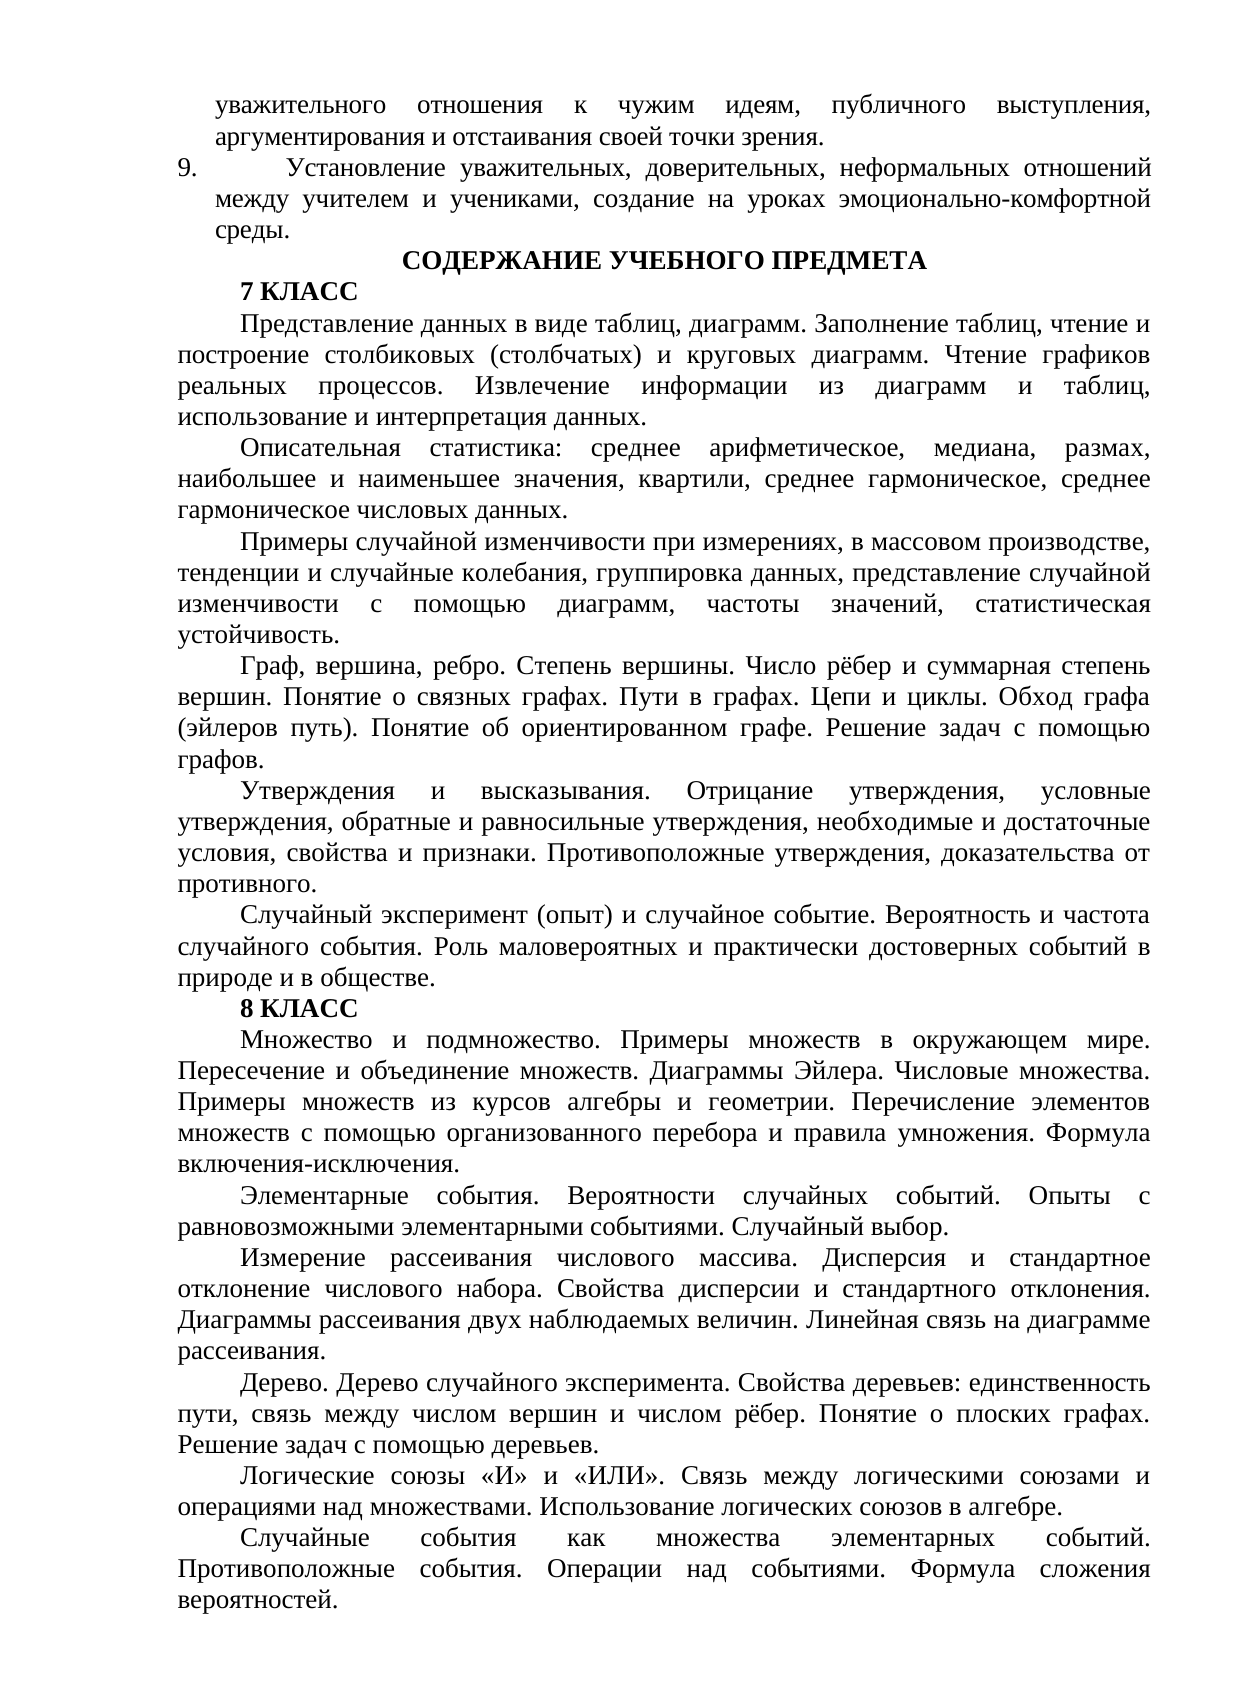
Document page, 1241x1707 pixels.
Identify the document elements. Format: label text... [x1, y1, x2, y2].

text Описательная статистика: среднее арифметическое, медиана, размах, наибольшее и наименьшее значения, квартили, среднее гармоническое, среднее гармоническое числовых данных. [177, 431, 1152, 525]
text Логические союзы «И» и «ИЛИ». Связь между логическими союзами и операциями над множествами. Использование логических союзов в алгебре. [177, 1459, 1152, 1521]
text Случайные события как множества элементарных событий. Противоположные события. Операции над событиями. Формула сложения вероятностей. [177, 1521, 1152, 1615]
text СОДЕРЖАНИЕ УЧЕБНОГО ПРЕДМЕТА [177, 244, 1152, 276]
list Установление уважительных, доверительных, неформальных отношений между учителем и учениками, создание на уроках эмоционально-комфортной среды. [177, 151, 1152, 244]
text Случайный эксперимент (опыт) и случайное событие. Вероятность и частота случайного события. Роль маловероятных и практически достоверных событий в природе и в обществе. [177, 898, 1152, 992]
text Элементарные события. Вероятности случайных событий. Опыты с равновозможными элементарными событиями. Случайный выбор. [177, 1179, 1152, 1241]
text Граф, вершина, ребро. Степень вершины. Число рёбер и суммарная степень вершин. Понятие о связных графах. Пути в графах. Цепи и циклы. Обход графа (эйлеров путь). Понятие об ориентированном графе. Решение задач с помощью графов. [177, 649, 1152, 774]
text 8 КЛАСС [190, 992, 1152, 1023]
text Примеры случайной изменчивости при измерениях, в массовом производстве, тенденции и случайные колебания, группировка данных, представление случайной изменчивости с помощью диаграмм, частоты значений, статистическая устойчивость. [177, 525, 1152, 649]
text Дерево. Дерево случайного эксперимента. Свойства деревьев: единственность пути, связь между числом вершин и числом рёбер. Понятие о плоских графах. Решение задач с помощью деревьев. [177, 1366, 1152, 1459]
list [177, 89, 1152, 151]
text Утверждения и высказывания. Отрицание утверждения, условные утверждения, обратные и равносильные утверждения, необходимые и достаточные условия, свойства и признаки. Противоположные утверждения, доказательства от противного. [177, 774, 1152, 898]
text 7 КЛАСС [190, 276, 1152, 307]
text Множество и подмножество. Примеры множеств в окружающем мире. Пересечение и объединение множеств. Диаграммы Эйлера. Числовые множества. Примеры множеств из курсов алгебры и геометрии. Перечисление элементов множеств с помощью организованного перебора и правила умножения. Формула включения-исключения. [177, 1023, 1152, 1179]
text Измерение рассеивания числового массива. Дисперсия и стандартное отклонение числового набора. Свойства дисперсии и стандартного отклонения. Диаграммы рассеивания двух наблюдаемых величин. Линейная связь на диаграмме рассеивания. [177, 1241, 1152, 1366]
text Представление данных в виде таблиц, диаграмм. Заполнение таблиц, чтение и построение столбиковых (столбчатых) и круговых диаграмм. Чтение графиков реальных процессов. Извлечение информации из диаграмм и таблиц, использование и интерпретация данных. [177, 307, 1152, 431]
